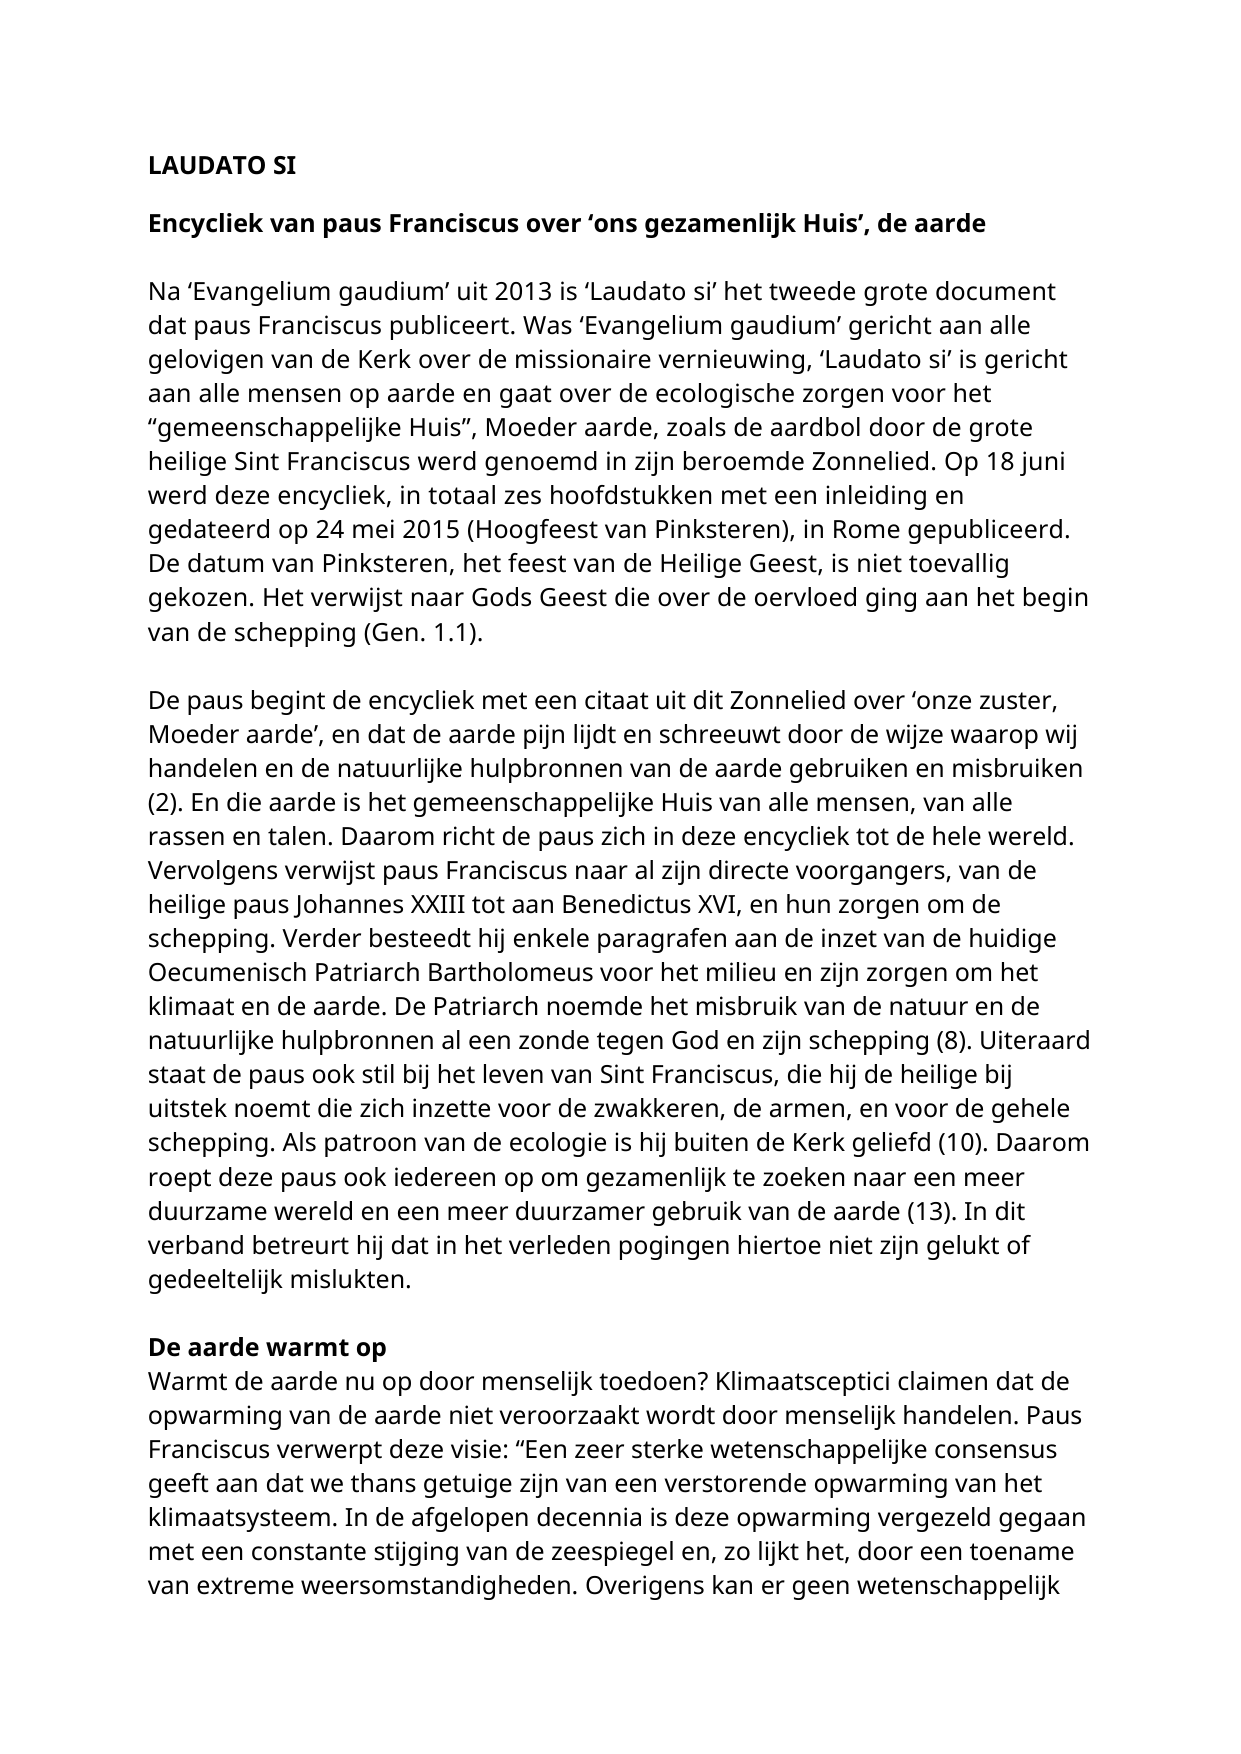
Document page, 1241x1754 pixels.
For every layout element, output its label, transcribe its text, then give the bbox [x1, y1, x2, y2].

text Encycliek van paus Franciscus over ‘ons gezamenlijk Huis’, de aarde [148, 188, 1093, 239]
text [148, 1363, 1093, 1602]
text De paus begint de encycliek met een citaat uit dit Zonnelied over ‘onze zuster, Moeder aarde’, en dat de aarde pijn lijdt en schreeuwt door de wijze waarop wij handelen en de natuurlijke hulpbronnen van de aarde gebruiken en misbruiken (2). En die aarde is het gemeenschappelijke Huis van alle mensen, van alle rassen en talen. Daarom richt de paus zich in deze encycliek tot de hele wereld. Vervolgens verwijst paus Franciscus naar al zijn directe voorgangers, van de heilige paus Johannes XXIII tot aan Benedictus XVI, en hun zorgen om de schepping. Verder besteedt hij enkele paragrafen aan de inzet van de huidige Oecumenisch Patriarch Bartholomeus voor het milieu en zijn zorgen om het klimaat en de aarde. De Patriarch noemde het misbruik van de natuur en de natuurlijke hulpbronnen al een zonde tegen God en zijn schepping (8). Uiteraard staat de paus ook stil bij het leven van Sint Franciscus, die hij de heilige bij uitstek noemt die zich inzette voor de zwakkeren, de armen, en voor de gehele schepping. Als patroon van de ecologie is hij buiten de Kerk geliefd (10). Daarom roept deze paus ook iedereen op om gezamenlijk te zoeken naar een meer duurzame wereld en een meer duurzamer gebruik van de aarde (13). In dit verband betreurt hij dat in het verleden pogingen hiertoe niet zijn gelukt of gedeeltelijk mislukten. [148, 682, 1093, 1295]
text De aarde warmt op [148, 1329, 1093, 1363]
text LAUDATO SI [148, 148, 1093, 182]
text Na ‘Evangelium gaudium’ uit 2013 is ‘Laudato si’ het tweede grote document dat paus Franciscus publiceert. Was ‘Evangelium gaudium’ gericht aan alle gelovigen van de Kerk over de missionaire vernieuwing, ‘Laudato si’ is gericht aan alle mensen op aarde en gaat over de ecologische zorgen voor het “gemeenschappelijke Huis”, Moeder aarde, zoals de aardbol door de grote heilige Sint Franciscus werd genoemd in zijn beroemde Zonnelied. Op 18 juni werd deze encycliek, in totaal zes hoofdstukken met een inleiding en gedateerd op 24 mei 2015 (Hoogfeest van Pinksteren), in Rome gepubliceerd. De datum van Pinksteren, het feest van de Heilige Geest, is niet toevallig gekozen. Het verwijst naar Gods Geest die over de oervloed ging aan het begin van de schepping (Gen. 1.1). [148, 273, 1093, 648]
